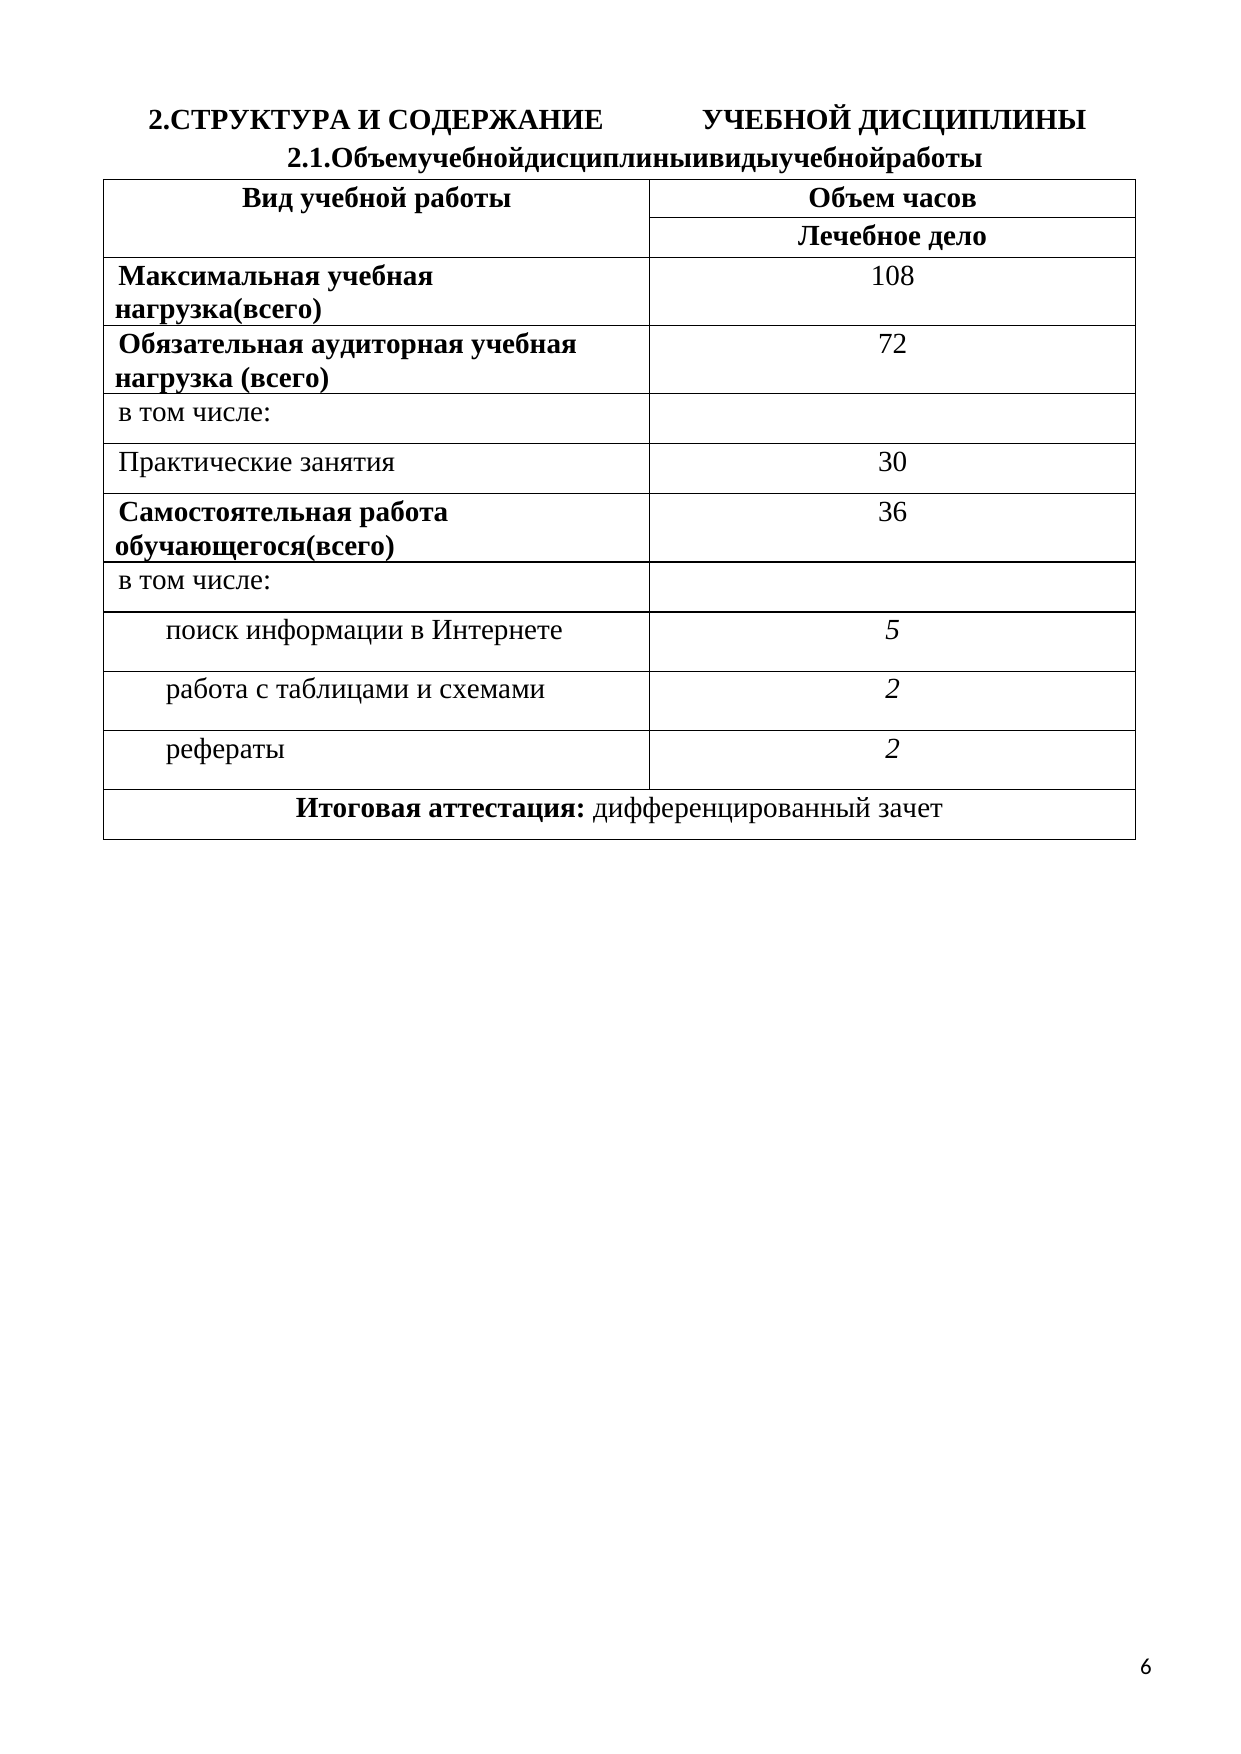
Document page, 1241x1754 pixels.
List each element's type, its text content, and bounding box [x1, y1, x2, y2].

table_cell [650, 563, 1135, 611]
table_cell в том числе: [104, 563, 649, 611]
table_cell 2 [650, 672, 1135, 730]
table_header Объем часов [650, 180, 1135, 217]
table_cell Лечебное дело [650, 218, 1135, 257]
table_cell 2 [650, 731, 1135, 789]
table_cell Обязательная аудиторная учебная нагрузка (всего) [104, 326, 649, 393]
text 2.СТРУКТУРА И СОДЕРЖАНИЕ УЧЕБНОЙ ДИСЦИПЛИНЫ [118, 102, 1152, 135]
table_cell Самостоятельная работа обучающегося(всего) [104, 494, 649, 561]
table_cell 72 [650, 326, 1135, 393]
table_cell рефераты [104, 731, 649, 789]
table_cell работа с таблицами и схемами [104, 672, 649, 730]
table_cell 30 [650, 444, 1135, 493]
table_cell в том числе: [104, 394, 649, 443]
table_cell 108 [650, 258, 1135, 325]
table_header Вид учебной работы [104, 180, 649, 257]
table_cell Итоговая аттестация: дифференцированный зачет [104, 790, 1135, 839]
text 2.1.Объемучебнойдисциплиныивидыучебнойработы [118, 140, 1152, 174]
table_cell 36 [650, 494, 1135, 561]
table_cell поиск информации в Интернете [104, 613, 649, 671]
table_cell [650, 394, 1135, 443]
table_cell 5 [650, 613, 1135, 671]
table_cell Максимальная учебная нагрузка(всего) [104, 258, 649, 325]
table_cell Практические занятия [104, 444, 649, 493]
